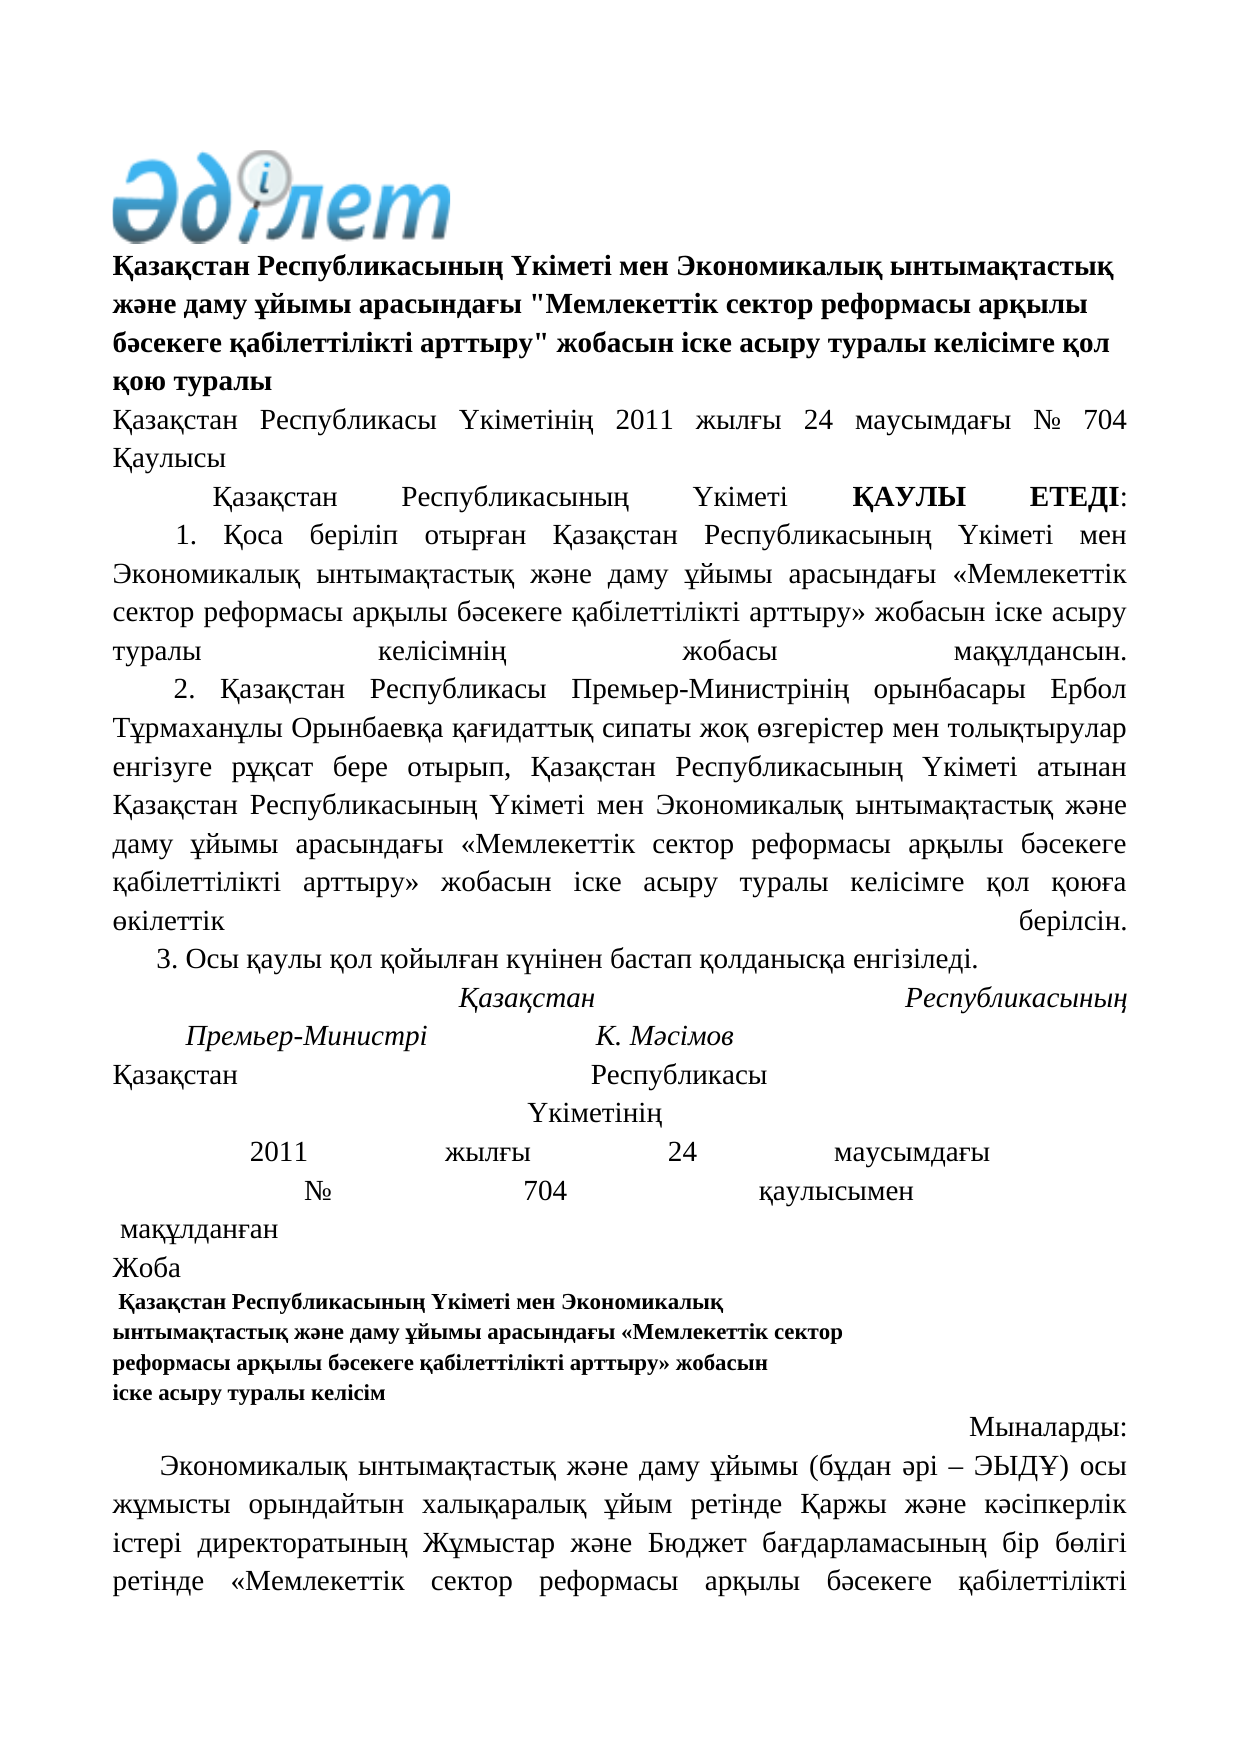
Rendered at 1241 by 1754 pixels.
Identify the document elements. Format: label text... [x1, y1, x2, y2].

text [112, 1409, 1128, 1597]
text Жоба [112, 1250, 1128, 1283]
text Қазақстан Республикасы Үкіметінің 2011 жылғы 24 маусымдағы № 704 Қаулысы [112, 402, 1128, 474]
picture [112, 150, 451, 244]
text Қазақстан Республикасының Үкіметі мен Экономикалық ынтымақтастық және даму ұйымы арасындағы "Мемлекеттік сектор реформасы арқылы бәсекеге қабілеттілікті арттыру" жобасын іске асыру туралы келісімге қол қою туралы [112, 248, 1128, 397]
text Қазақстан Республикасының Премьер-Министрі К. Мәсімов [112, 980, 1128, 1052]
text Қазақстан Республикасы Үкiметiнiң 2011 жылғы 24 маусымдағы № 704 қаулысымен мақұлданған [112, 1057, 1128, 1245]
text Қазақстан Республикасының Үкіметі мен Экономикалық ынтымақтастық және даму ұйымы арасындағы «Мемлекеттік сектор реформасы арқылы бәсекеге қабілеттілікті арттыру» жобасын іске асыру туралы келісім [112, 1288, 1128, 1405]
text Қазақстан Республикасының Үкіметi ҚАУЛЫ ЕТЕДI: 1. Қоса берiліп отырған Қазақстан Республикасының Үкіметі мен Экономикалық ынтымақтастық және даму ұйымы арасындағы «Мемлекеттік сектор реформасы арқылы бәсекеге қабілеттілікті арттыру» жобасын іске асыру туралы келісімнің жобасы мақұлдансын. 2. Қазақстан Республикасы Премьер-Министрінің орынбасары Ербол Тұрмаханұлы Орынбаевқа қағидаттық сипаты жоқ өзгерiстер мен толықтырулар енгiзуге рұқсат бере отырып, Қазақстан Республикасының Үкіметі атынан Қазақстан Республикасының Үкіметі мен Экономикалық ынтымақтастық және даму ұйымы арасындағы «Мемлекеттік сектор реформасы арқылы бәсекеге қабілеттілікті арттыру» жобасын іске асыру туралы келісімге қол қоюға өкiлеттiк берiлсiн. 3. Осы қаулы қол қойылған күнiнен бастап қолданысқа енгізіледі. [112, 479, 1128, 975]
